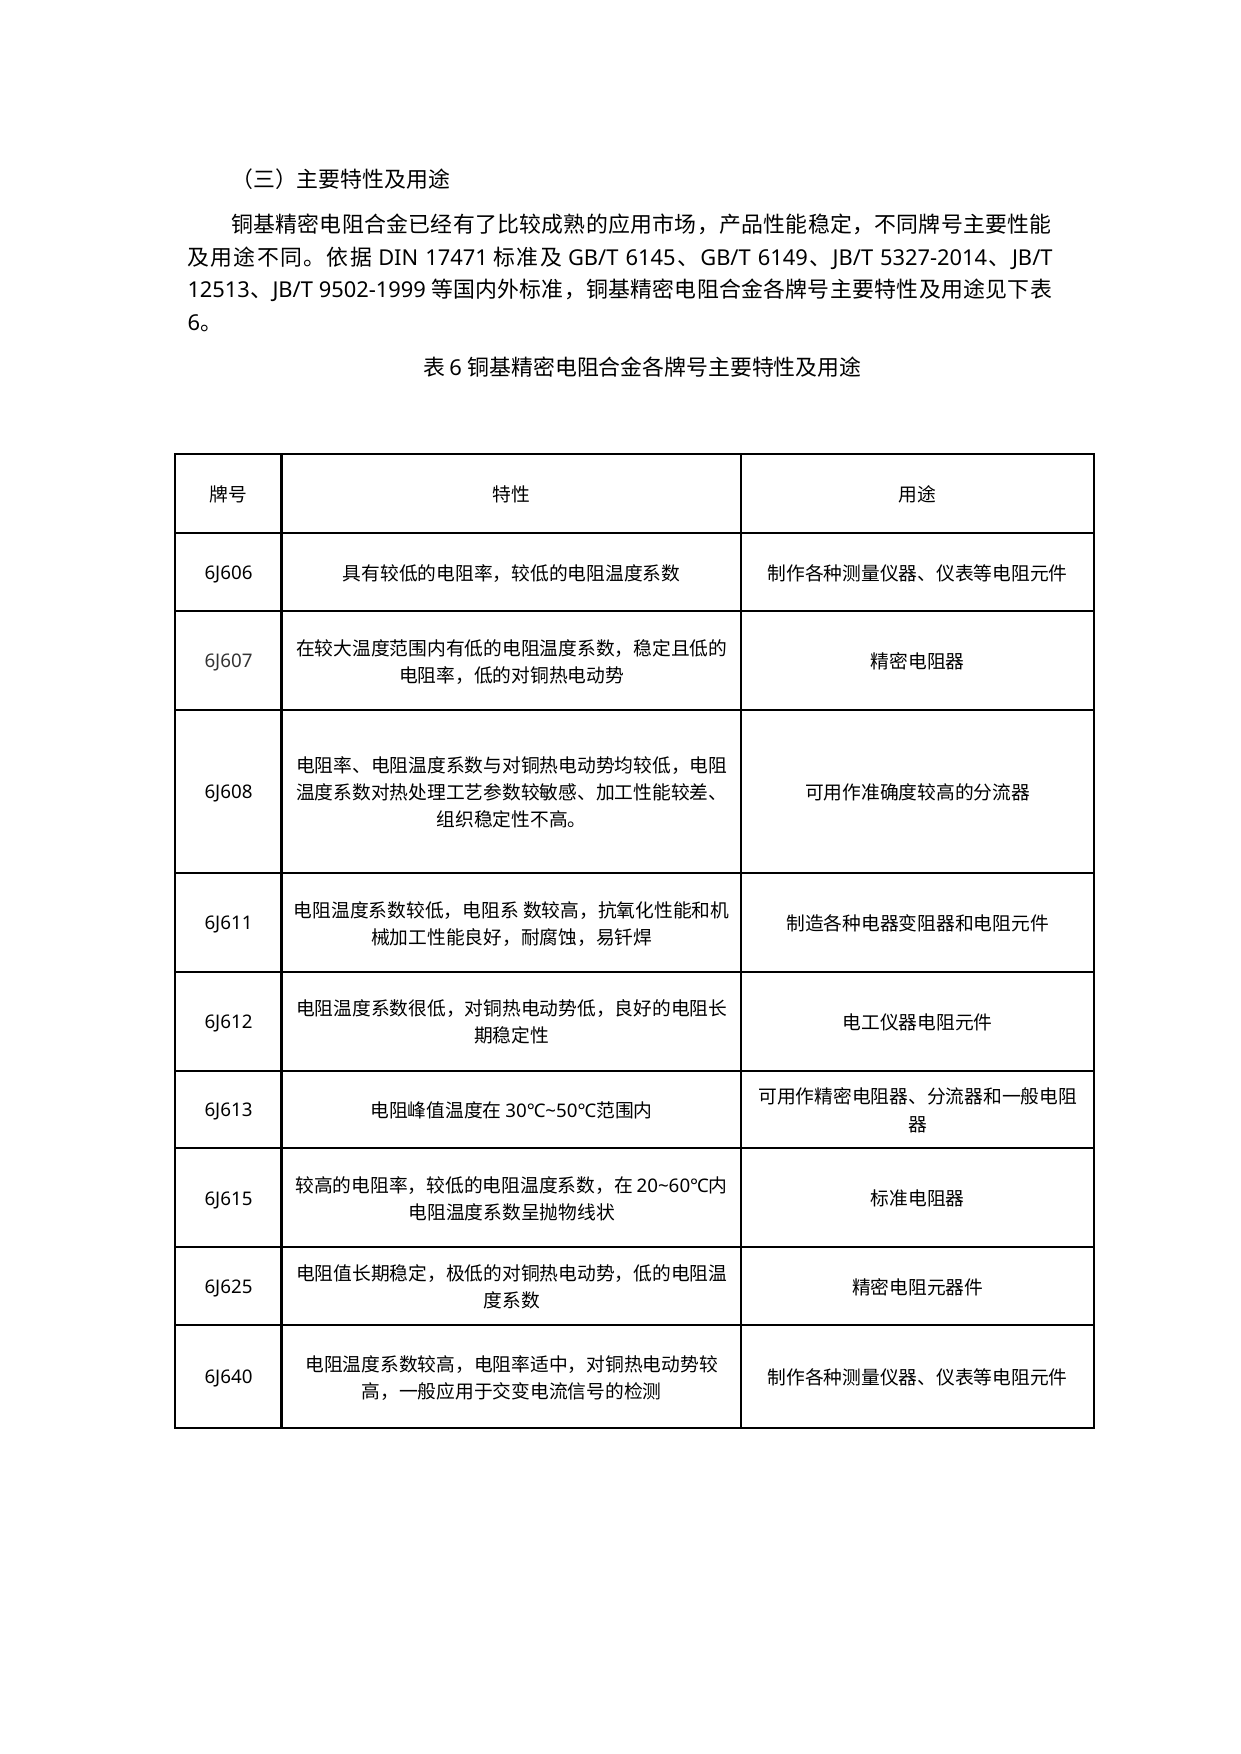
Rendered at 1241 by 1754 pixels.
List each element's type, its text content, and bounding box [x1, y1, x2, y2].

table_cell 精密电阻器 [742, 612, 1093, 709]
table_cell 6J608 [176, 711, 280, 872]
table_cell 较高的电阻率，较低的电阻温度系数，在20~60℃内电阻温度系数呈抛物线状 [283, 1149, 740, 1246]
table_cell 电阻温度系数很低，对铜热电动势低，良好的电阻长期稳定性 [283, 973, 740, 1069]
table_cell 6J607 [176, 612, 280, 709]
table_cell 可用作准确度较高的分流器 [742, 711, 1093, 872]
table_header 用途 [742, 455, 1093, 532]
table_header 特性 [283, 455, 740, 532]
table_cell 制作各种测量仪器、仪表等电阻元件 [742, 534, 1093, 610]
table_cell 电阻温度系数较低，电阻系 数较高，抗氧化性能和机械加工性能良好，耐腐蚀，易钎焊 [283, 874, 740, 971]
table_cell 电工仪器电阻元件 [742, 973, 1093, 1069]
table_cell 制作各种测量仪器、仪表等电阻元件 [742, 1326, 1093, 1427]
table_cell 在较大温度范围内有低的电阻温度系数，稳定且低的电阻率，低的对铜热电动势 [283, 612, 740, 709]
table_cell 具有较低的电阻率，较低的电阻温度系数 [283, 534, 740, 610]
table_cell 6J625 [176, 1248, 280, 1324]
table_header 牌号 [176, 455, 280, 532]
table_cell 可用作精密电阻器、分流器和一般电阻器 [742, 1072, 1093, 1147]
table_cell 6J640 [176, 1326, 280, 1427]
table_cell 6J606 [176, 534, 280, 610]
table_cell 精密电阻元器件 [742, 1248, 1093, 1324]
table_cell 电阻温度系数较高，电阻率适中，对铜热电动势较高，一般应用于交变电流信号的检测 [283, 1326, 740, 1427]
text 表6 铜基精密电阻合金各牌号主要特性及用途 [187, 349, 1053, 382]
table_cell 电阻峰值温度在30℃~50℃范围内 [283, 1072, 740, 1147]
text 铜基精密电阻合金已经有了比较成熟的应用市场，产品性能稳定，不同牌号主要性能及用途不同。依据DIN 17471标准及GB/T 6145、GB/T 6149、JB/T 5327-2014、JB/T 12513、JB/T 9502-1999等国内外标准，铜基精密电阻合金各牌号主要特性及用途见下表6。 [187, 207, 1053, 337]
table_cell 6J615 [176, 1149, 280, 1246]
table_cell 电阻值长期稳定，极低的对铜热电动势，低的电阻温度系数 [283, 1248, 740, 1324]
text （三）主要特性及用途 [187, 162, 1053, 194]
table_cell 6J611 [176, 874, 280, 971]
table_cell 6J613 [176, 1072, 280, 1147]
table_cell 制造各种电器变阻器和电阻元件 [742, 874, 1093, 971]
table_cell 电阻率、电阻温度系数与对铜热电动势均较低，电阻温度系数对热处理工艺参数较敏感、加工性能较差、组织稳定性不高。 [283, 711, 740, 872]
table_cell 6J612 [176, 973, 280, 1069]
table_cell 标准电阻器 [742, 1149, 1093, 1246]
